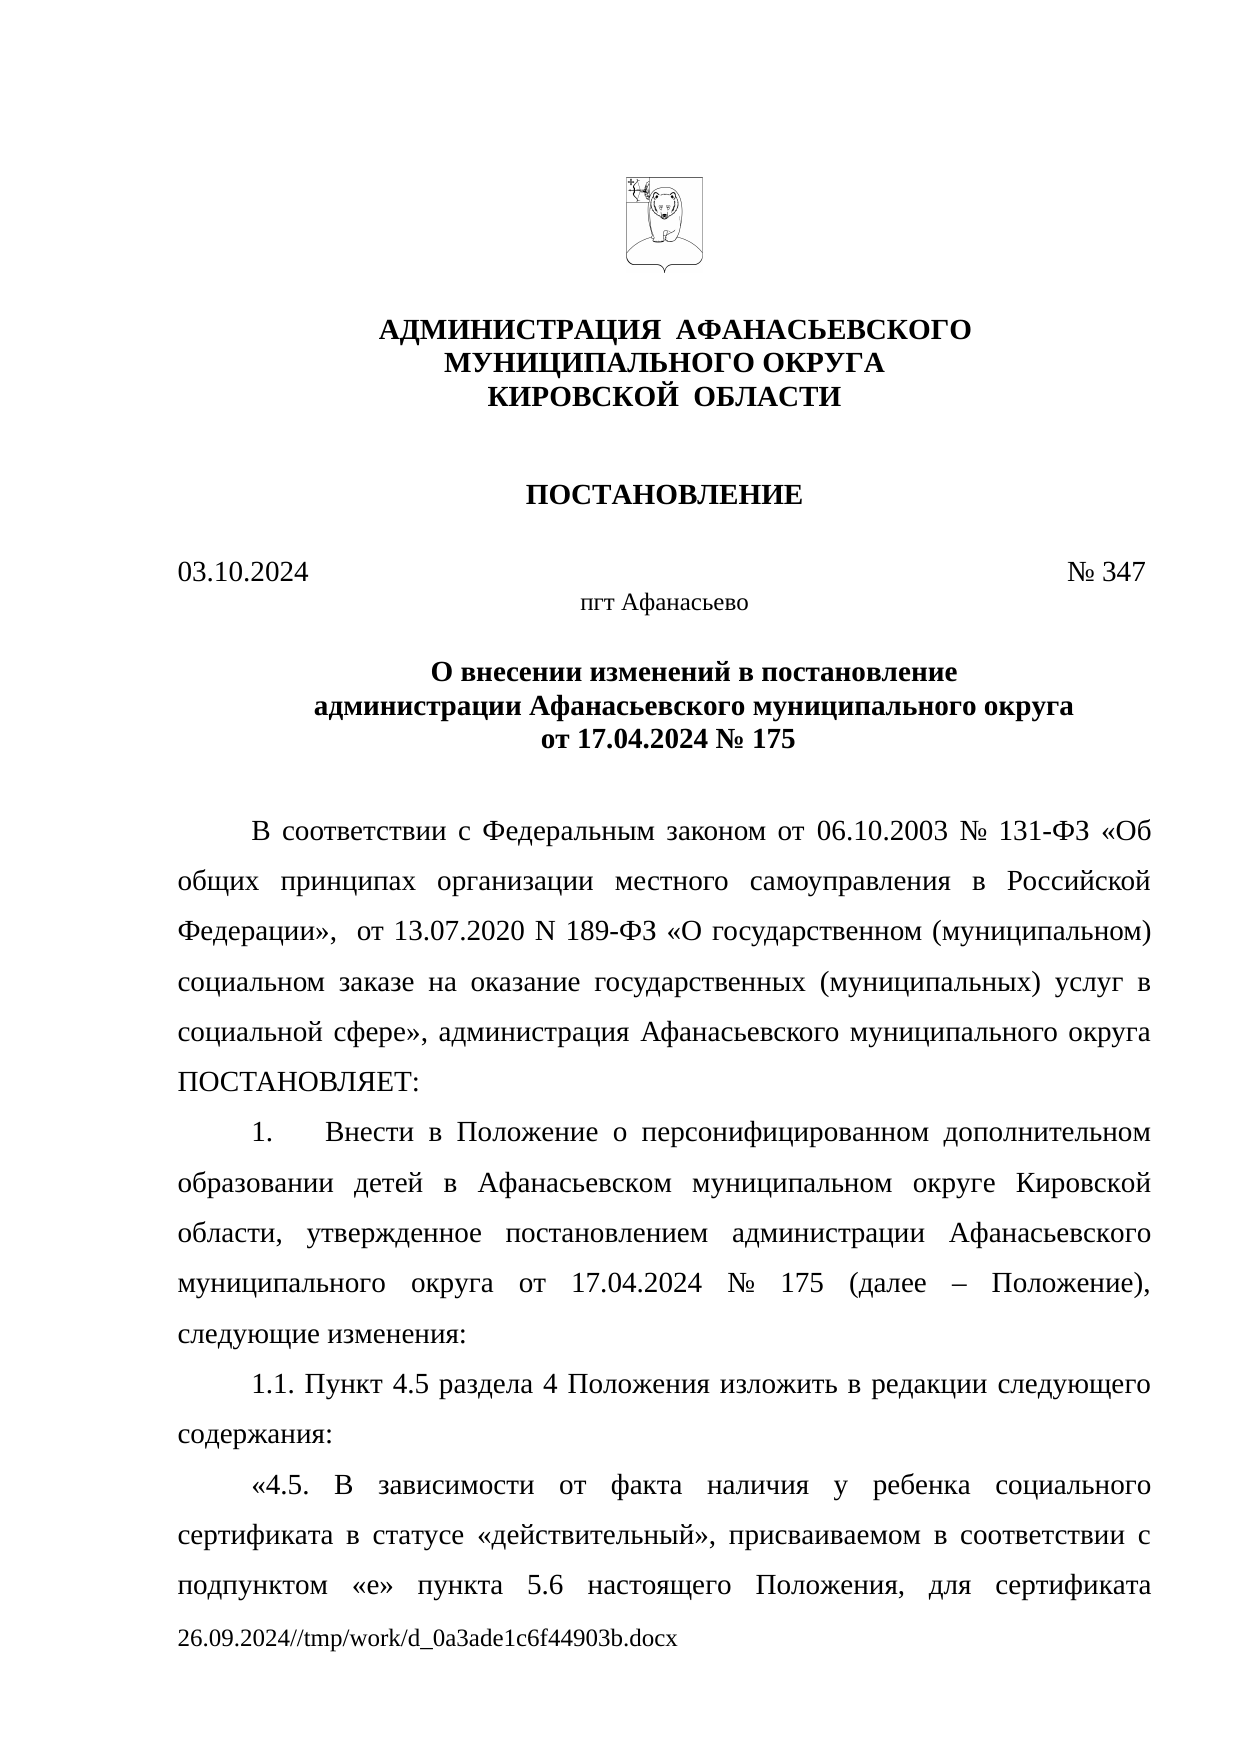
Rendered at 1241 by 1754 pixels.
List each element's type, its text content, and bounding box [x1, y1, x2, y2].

text 1.1. Пункт 4.5 раздела 4 Положения изложить в редакции следующего содержания: [177, 1366, 1152, 1450]
list Внести в Положение о персонифицированном дополнительном образовании детей в Афанасьевском муниципальном округе Кировской области, утвержденное постановлением администрации Афанасьевского муниципального округа от 17.04.2024 № 175 (далее – Положение), следующие изменения: [177, 1114, 1152, 1349]
text МУНИЦИПАЛЬНОГО ОКРУГА [177, 346, 1152, 379]
text от 17.04.2024 № 175 [177, 722, 1152, 755]
text администрации Афанасьевского муниципального округа [236, 688, 1152, 722]
picture [626, 177, 703, 273]
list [177, 1467, 1152, 1601]
text КИРОВСКОЙ ОБЛАСТИ [177, 379, 1152, 413]
text АДМИНИСТРАЦИЯ АФАНАСЬЕВСКОГО [177, 312, 1152, 346]
text 03.10.2024 № 347 [177, 554, 1152, 587]
text пгт Афанасьево [177, 587, 1152, 616]
text О внесении изменений в постановление [236, 654, 1152, 688]
text ПОСТАНОВЛЕНИЕ [177, 477, 1152, 511]
subtitle В соответствии с Федеральным законом от 06.10.2003 № 131-ФЗ «Об общих принципах организации местного самоуправления в Российской Федерации», от 13.07.2020 N 189-ФЗ «О государственном (муниципальном) социальном заказе на оказание государственных (муниципальных) услуг в социальной сфере», администрация Афанасьевского муниципального округа ПОСТАНОВЛЯЕТ: [177, 813, 1152, 1098]
